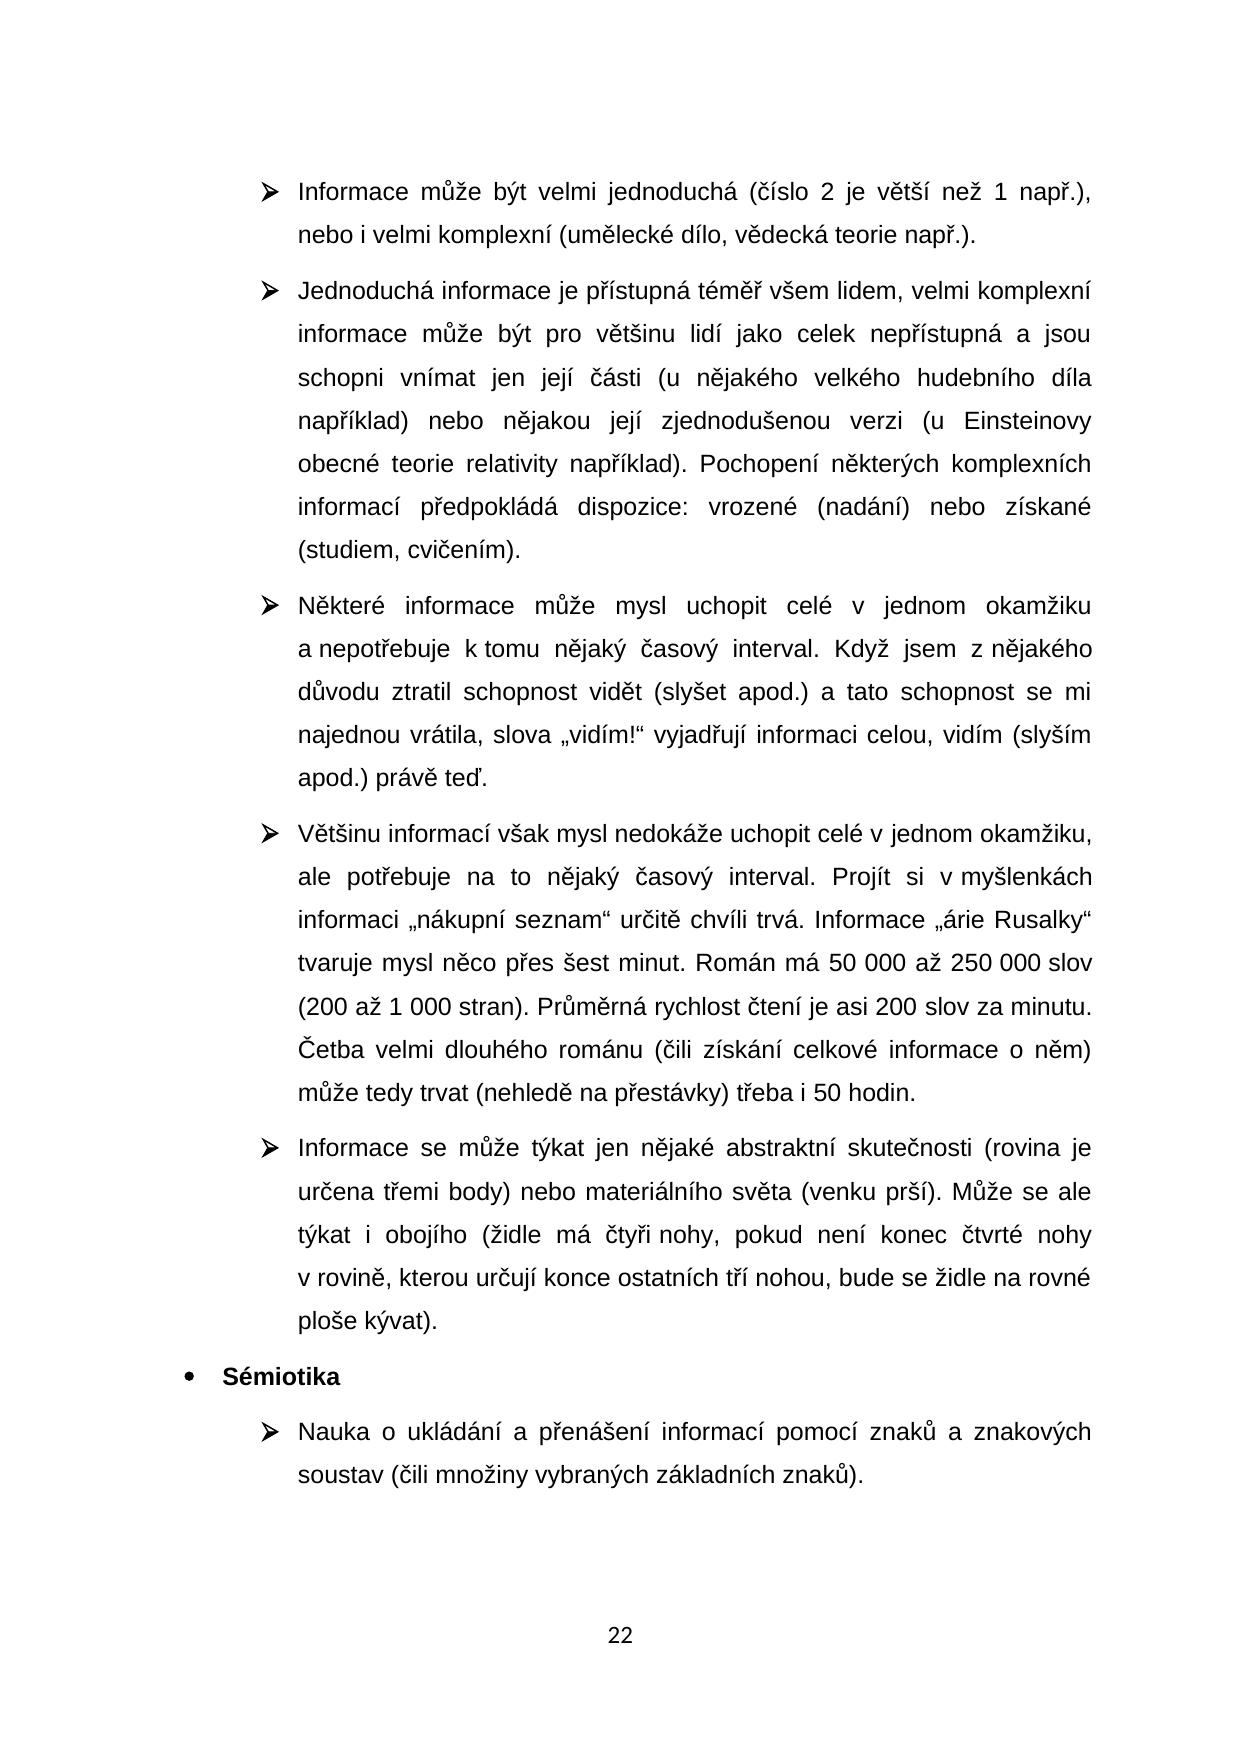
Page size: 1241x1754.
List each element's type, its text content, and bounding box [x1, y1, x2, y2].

list Některé informace může mysl uchopit celé v jednom okamžiku a nepotřebuje k tomu nějaký časový interval. Když jsem z nějakého důvodu ztratil schopnost vidět (slyšet apod.) a tato schopnost se mi najednou vrátila, slova „vidím!“ vyjadřují informaci celou, vidím (slyším apod.) právě teď. [260, 591, 1093, 792]
list Sémiotika [185, 1362, 1093, 1390]
list Nauka o ukládání a přenášení informací pomocí znaků a znakových soustav (čili množiny vybraných základních znaků). [260, 1417, 1093, 1489]
list Informace může být velmi jednoduchá (číslo 2 je větší než 1 např.), nebo i velmi komplexní (umělecké dílo, vědecká teorie např.). [260, 177, 1093, 249]
list Většinu informací však mysl nedokáže uchopit celé v jednom okamžiku, ale potřebuje na to nějaký časový interval. Projít si v myšlenkách informaci „nákupní seznam“ určitě chvíli trvá. Informace „árie Rusalky“ tvaruje mysl něco přes šest minut. Román má 50 000 až 250 000 slov (200 až 1 000 stran). Průměrná rychlost čtení je asi 200 slov za minutu. Četba velmi dlouhého románu (čili získání celkové informace o něm) může tedy trvat (nehledě na přestávky) třeba i 50 hodin. [260, 819, 1093, 1106]
list Informace se může týkat jen nějaké abstraktní skutečnosti (rovina je určena třemi body) nebo materiálního světa (venku prší). Může se ale týkat i obojího (židle má čtyři nohy, pokud není konec čtvrté nohy v rovině, kterou určují konce ostatních tří nohou, bude se židle na rovné ploše kývat). [260, 1133, 1093, 1335]
list Jednoduchá informace je přístupná téměř všem lidem, velmi komplexní informace může být pro většinu lidí jako celek nepřístupná a jsou schopni vnímat jen její části (u nějakého velkého hudebního díla například) nebo nějakou její zjednodušenou verzi (u Einsteinovy obecné teorie relativity například). Pochopení některých komplexních informací předpokládá dispozice: vrozené (nadání) nebo získané (studiem, cvičením). [260, 276, 1093, 564]
